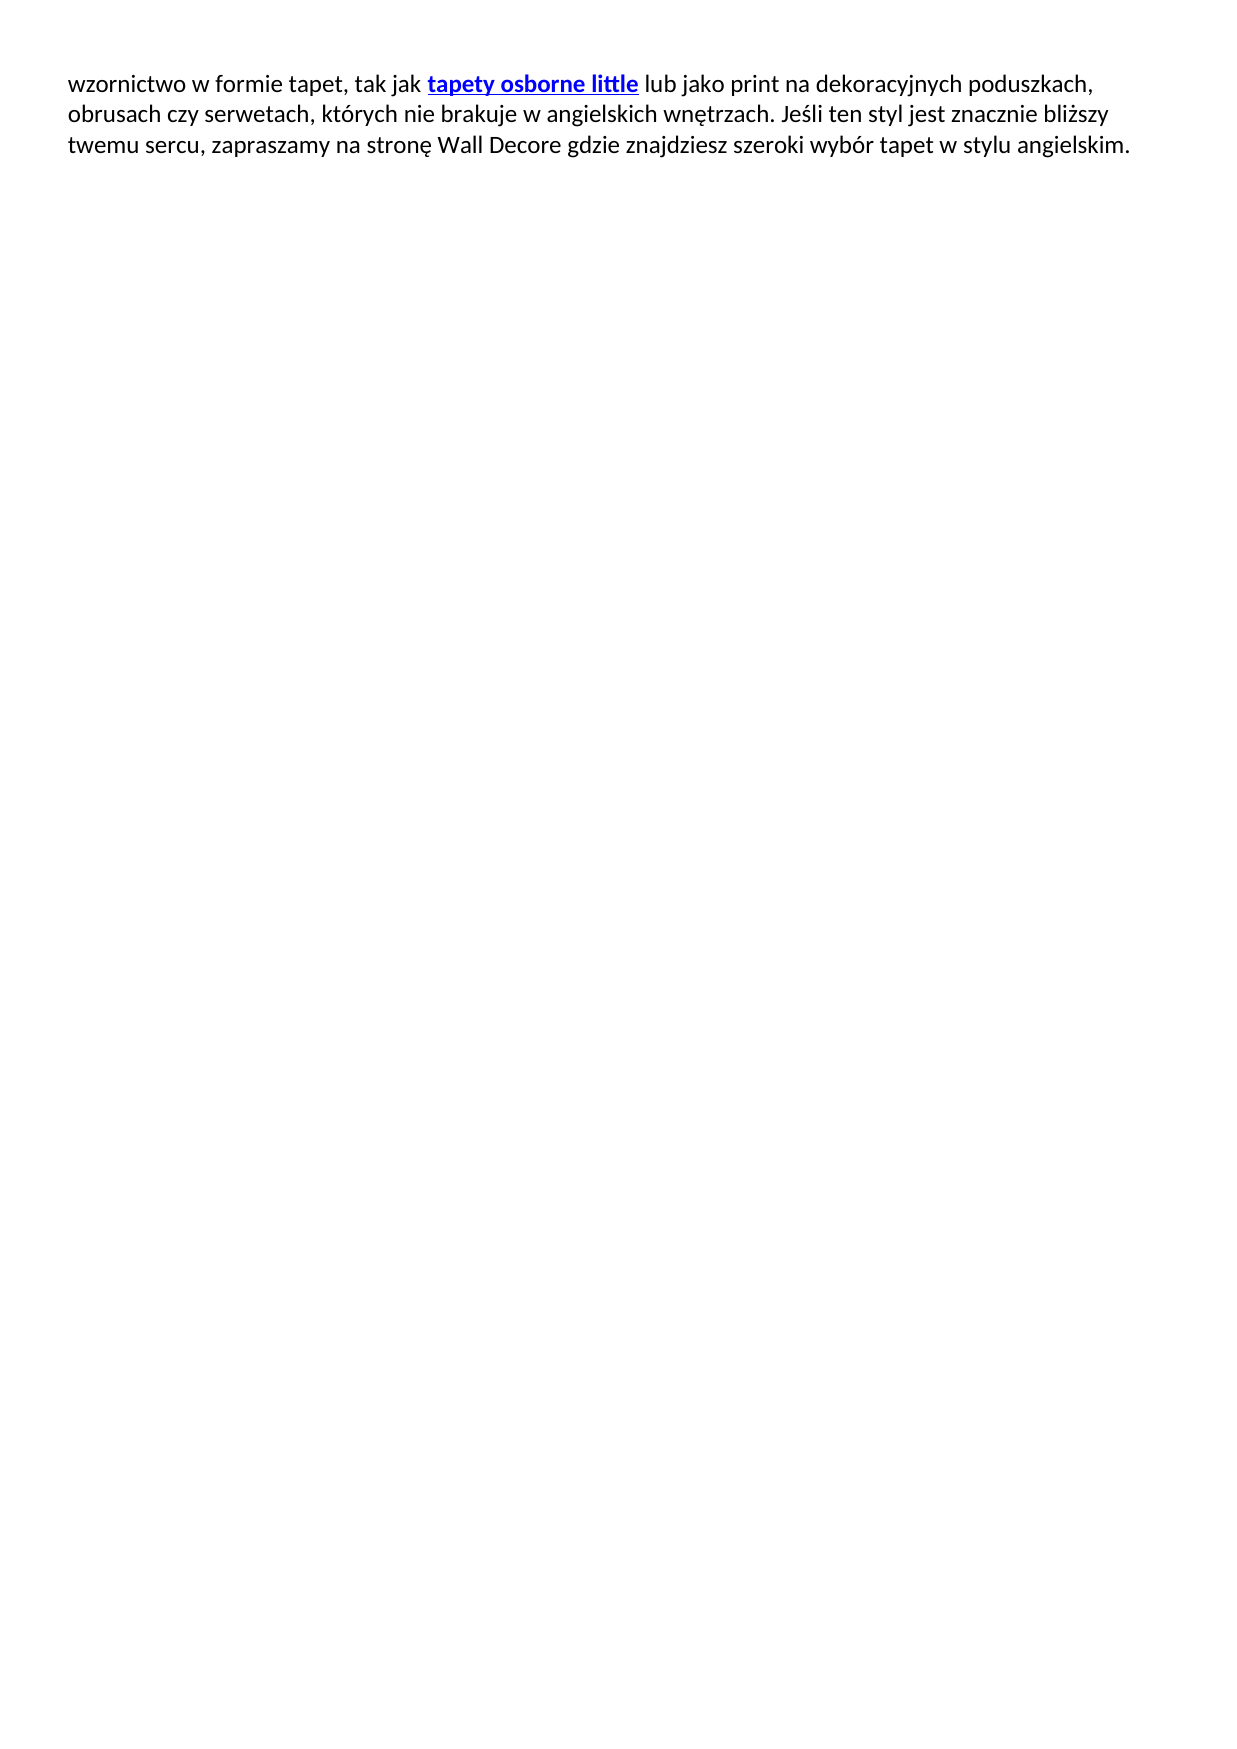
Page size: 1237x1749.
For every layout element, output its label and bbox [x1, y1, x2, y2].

text [68, 68, 1169, 159]
